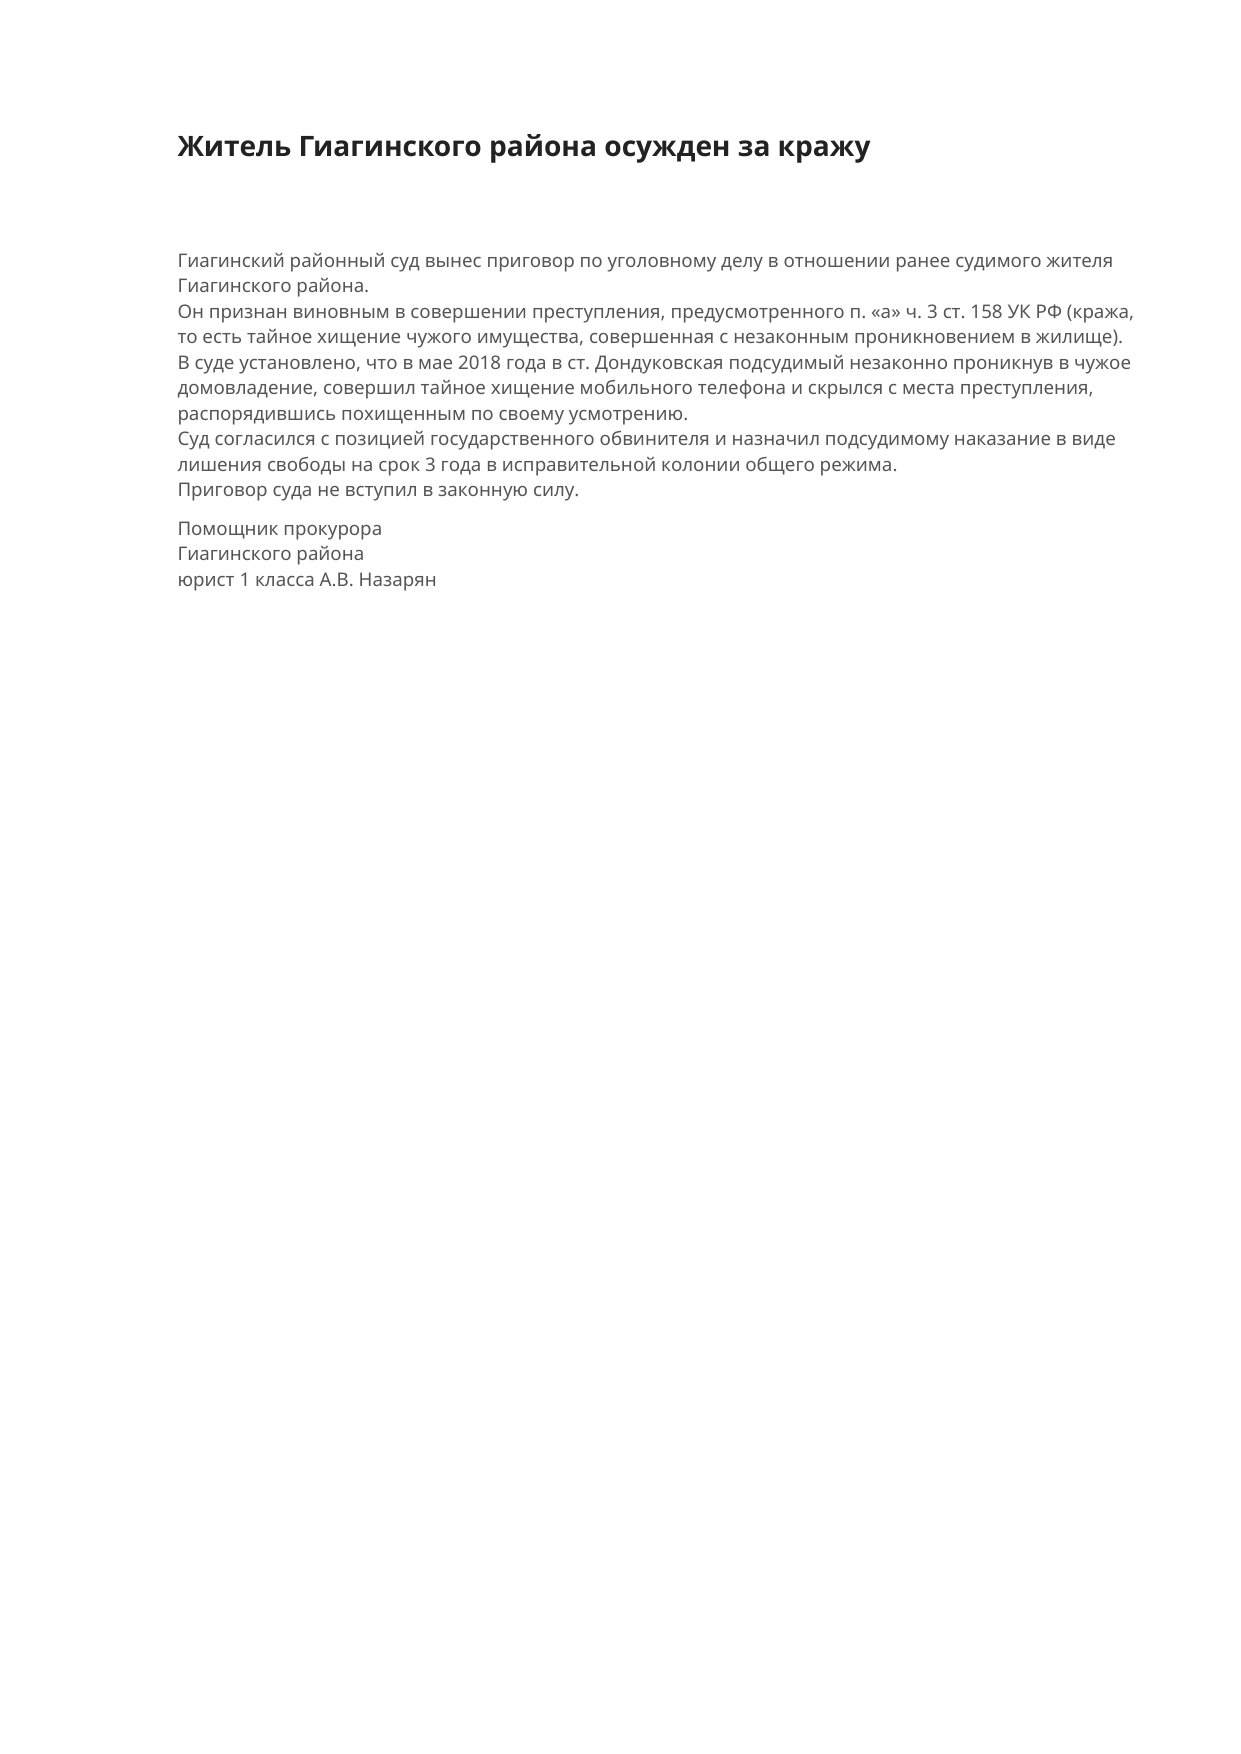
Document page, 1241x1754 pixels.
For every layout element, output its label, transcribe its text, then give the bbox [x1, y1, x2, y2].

text Гиагинский районный суд вынес приговор по уголовному делу в отношении ранее судимого жителя Гиагинского района. Он признан виновным в совершении преступления, предусмотренного п. «а» ч. 3 ст. 158 УК РФ (кража, то есть тайное хищение чужого имущества, совершенная с незаконным проникновением в жилище). В суде установлено, что в мае 2018 года в ст. Дондуковская подсудимый незаконно проникнув в чужое домовладение, совершил тайное хищение мобильного телефона и скрылся с места преступления, распорядившись похищенным по своему усмотрению. Суд согласился с позицией государственного обвинителя и назначил подсудимому наказание в виде лишения свободы на срок 3 года в исправительной колонии общего режима. Приговор суда не вступил в законную силу. [177, 247, 1152, 502]
text Помощник прокурора Гиагинского района юрист 1 класса А.В. Назарян [177, 515, 1152, 591]
text Житель Гиагинского района осужден за кражу [177, 126, 1152, 164]
